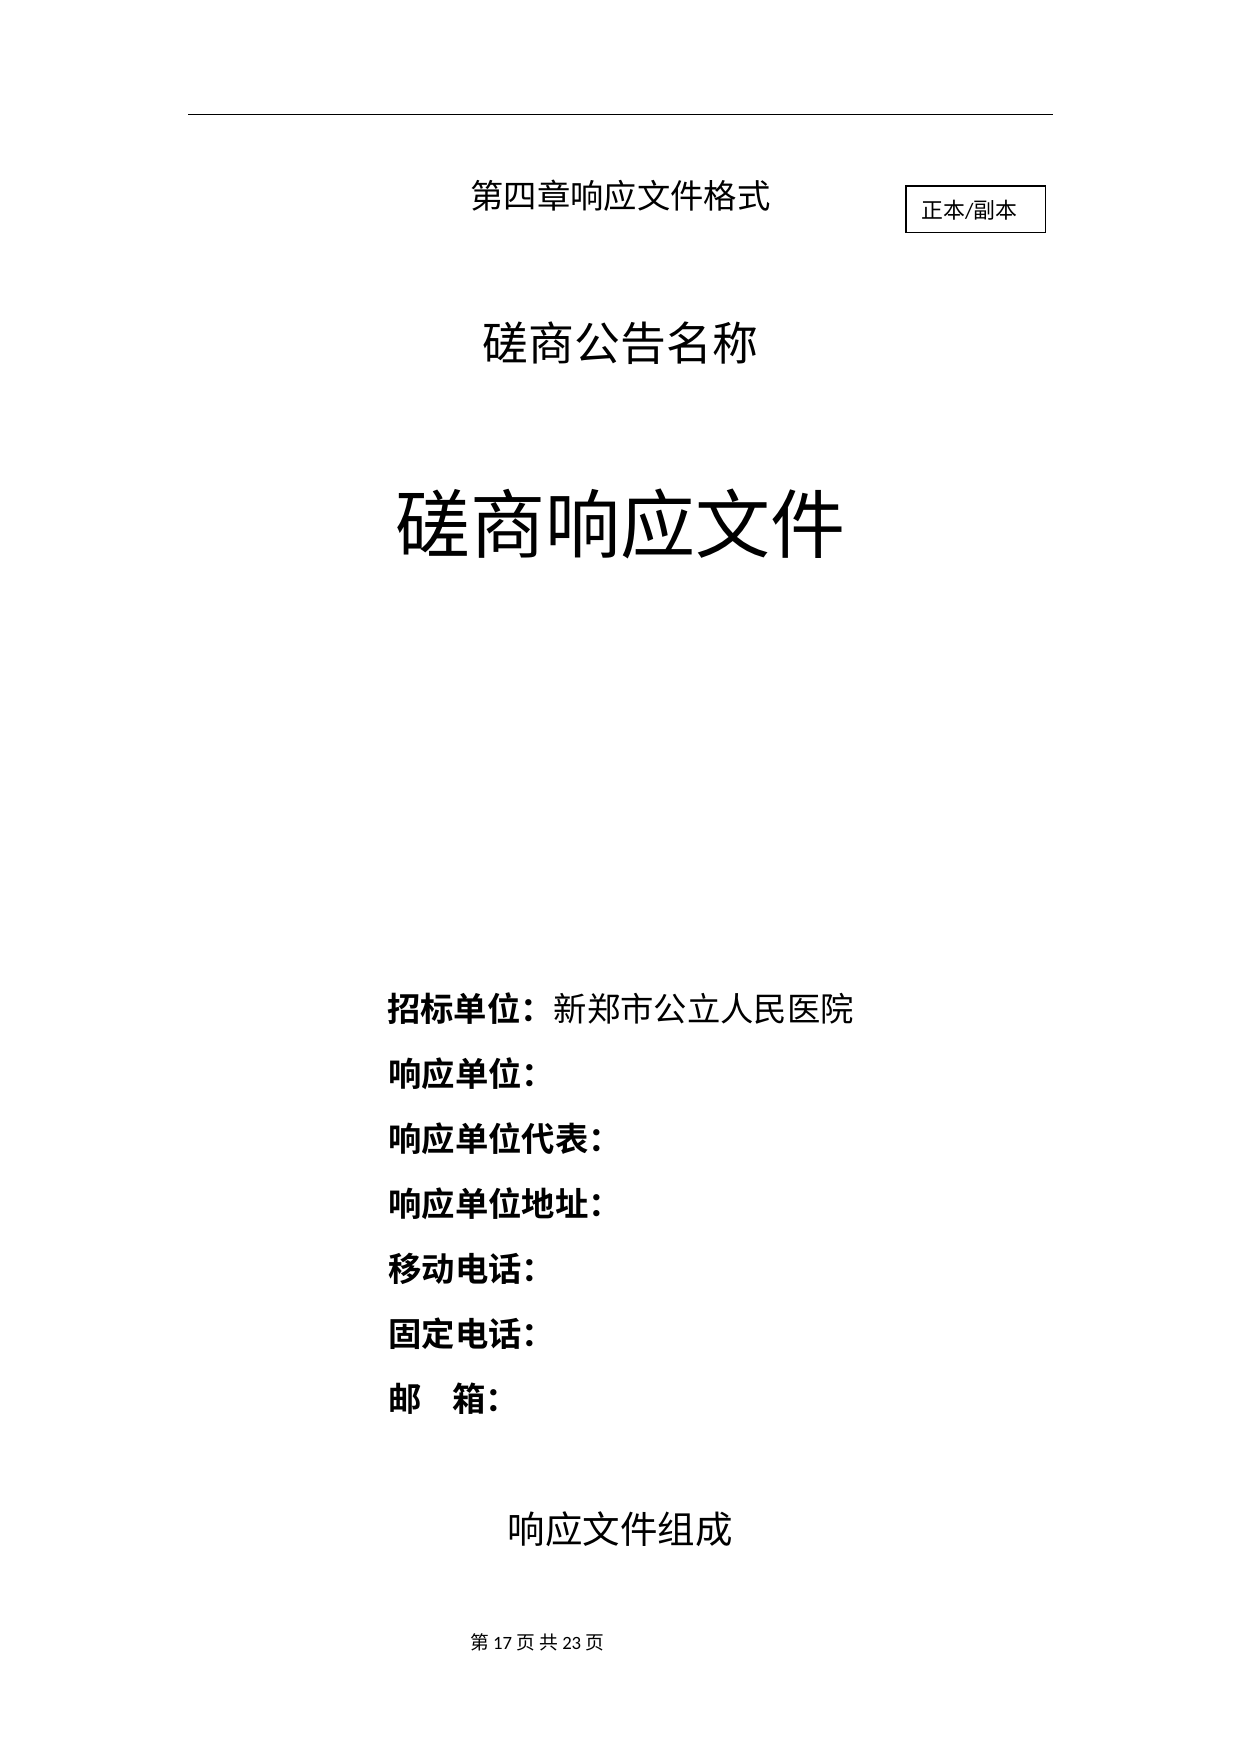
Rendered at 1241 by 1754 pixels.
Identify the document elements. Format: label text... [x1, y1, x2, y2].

text 邮 箱： [187, 1364, 1053, 1429]
text 磋商响应文件 [187, 454, 1053, 584]
text 移动电话： [187, 1234, 1053, 1299]
text 响应文件组成 [187, 1494, 1053, 1559]
text 招标单位：新郑市公立人民医院 [187, 974, 1053, 1039]
text 第四章响应文件格式 [187, 162, 1053, 227]
text 固定电话： [187, 1299, 1053, 1364]
text 响应单位： [187, 1039, 1053, 1104]
text 响应单位地址： [187, 1169, 1053, 1234]
text 磋商公告名称 [187, 292, 1053, 389]
text 响应单位代表： [187, 1104, 1053, 1169]
